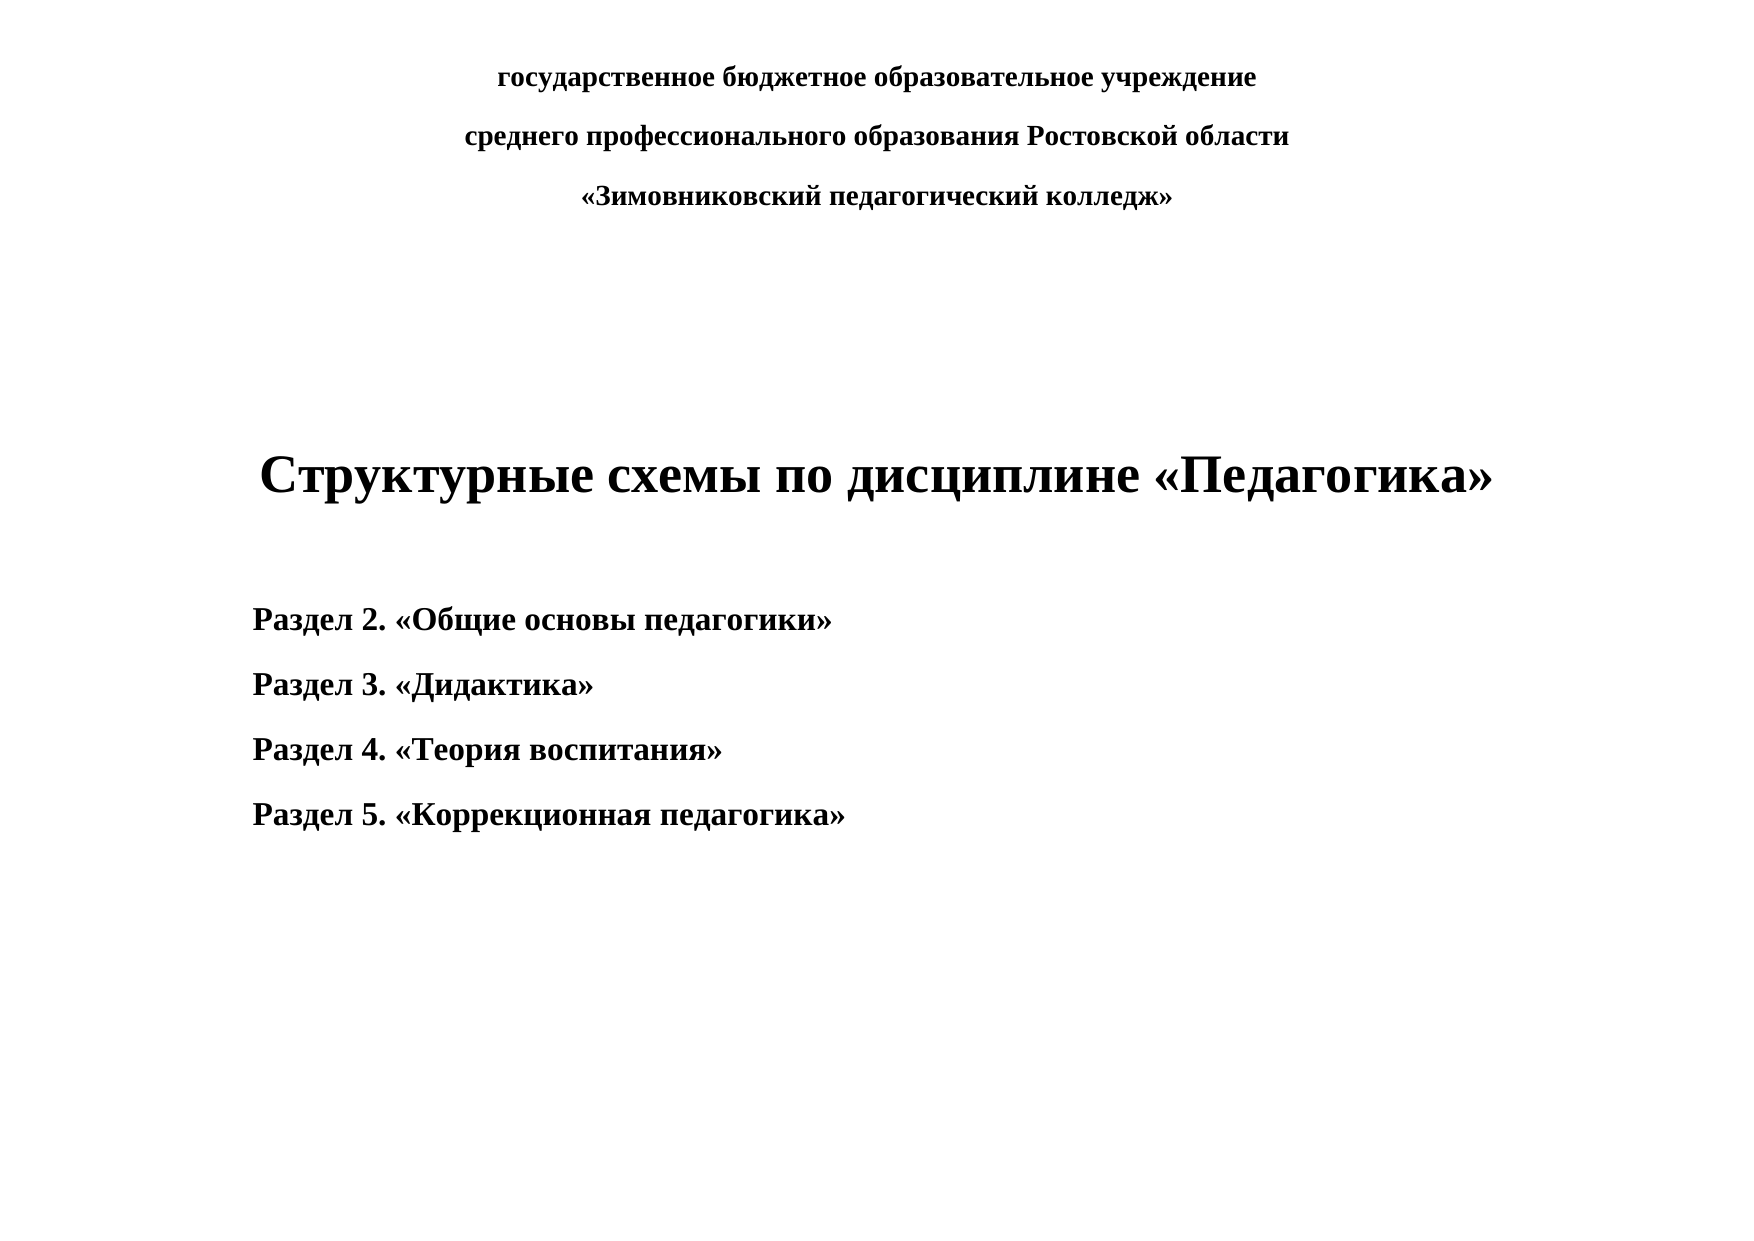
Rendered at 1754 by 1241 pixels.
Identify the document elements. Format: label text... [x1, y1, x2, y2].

text Раздел 2. «Общие основы педагогики» [252, 599, 1679, 638]
text Раздел 4. «Теория воспитания» [252, 729, 1679, 767]
text Раздел 5. «Коррекционная педагогика» [252, 794, 1679, 832]
text Раздел 3. «Дидактика» [252, 664, 1679, 702]
text Структурные схемы по дисциплине «Педагогика» [75, 442, 1679, 504]
text государственное бюджетное образовательное учреждение [75, 59, 1679, 93]
text среднего профессионального образования Ростовской области [75, 118, 1679, 152]
text «Зимовниковский педагогический колледж» [75, 178, 1679, 211]
